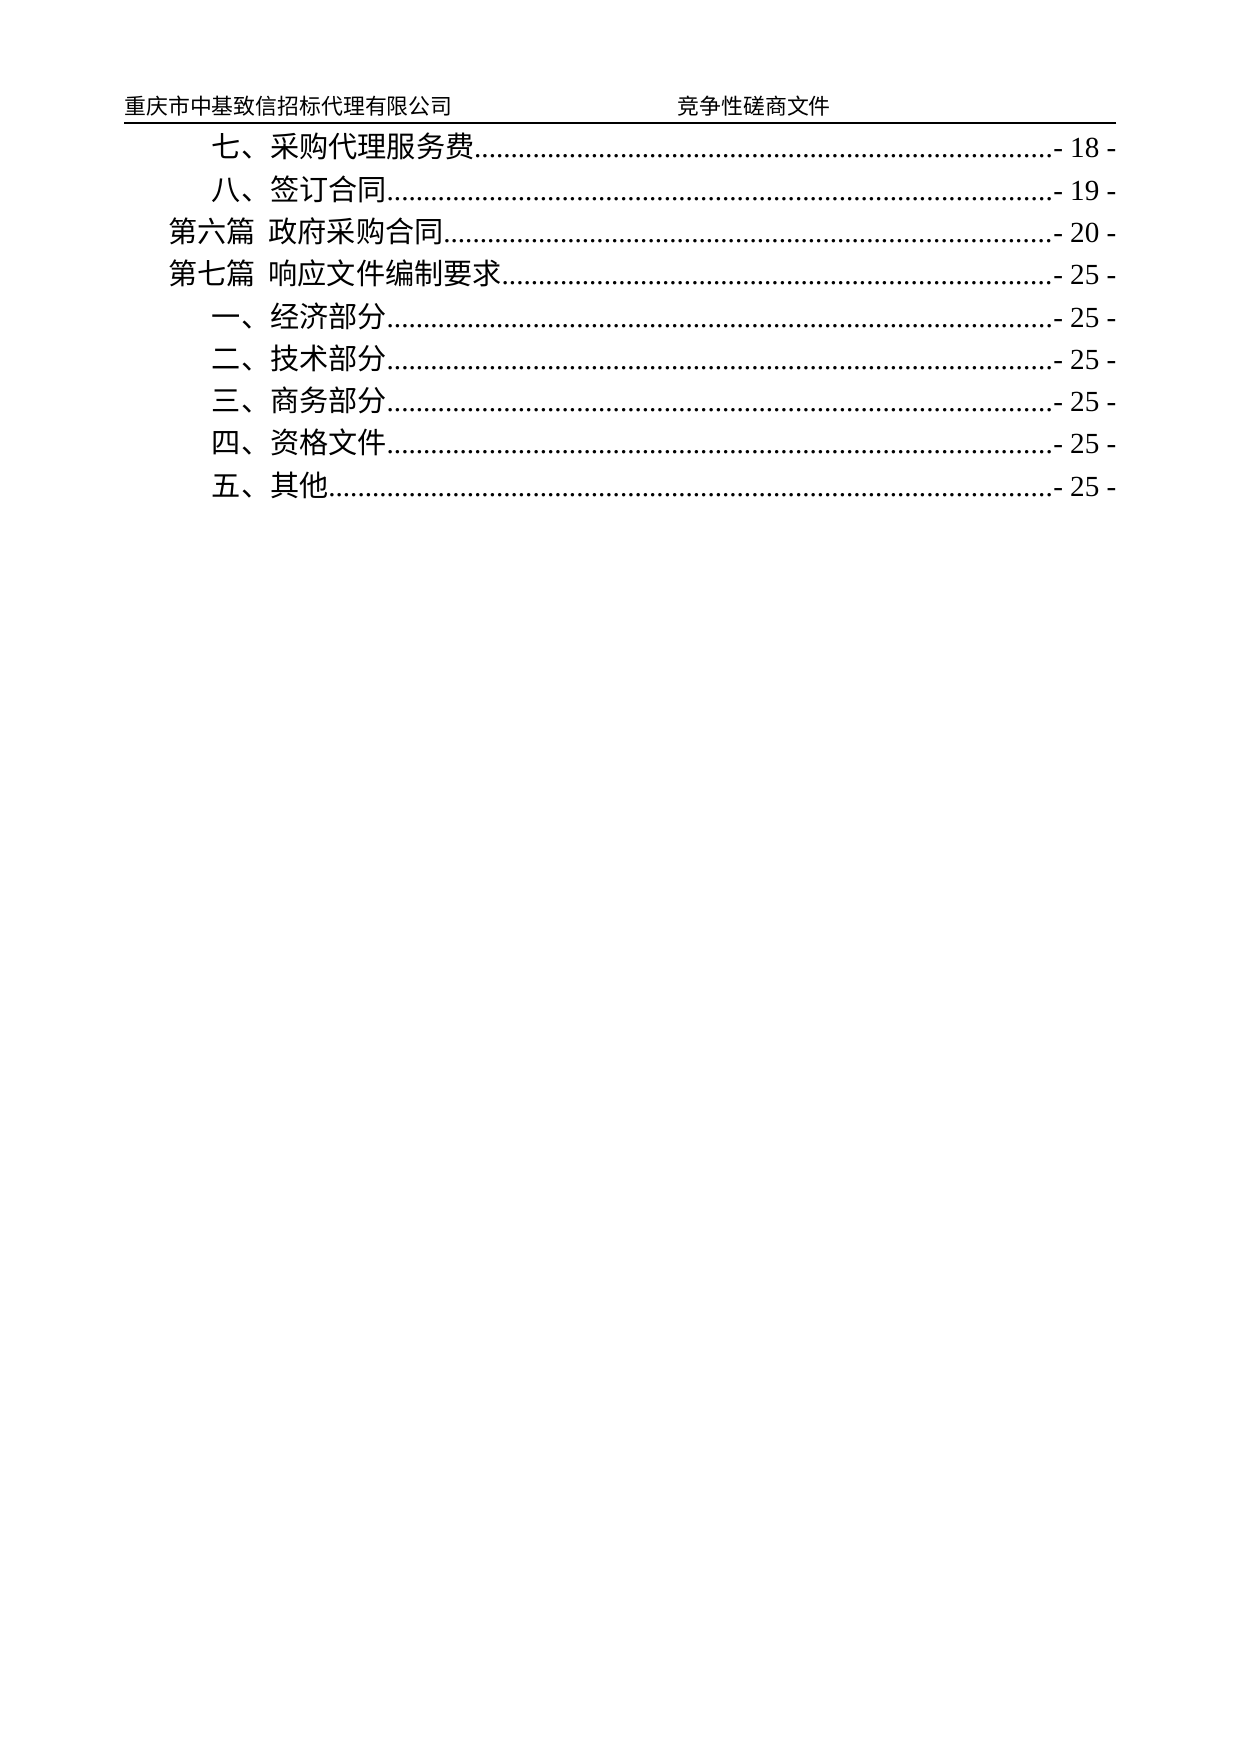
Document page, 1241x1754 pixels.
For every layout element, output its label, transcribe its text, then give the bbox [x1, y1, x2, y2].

text 七、采购代理服务费 - 18 - [212, 124, 1116, 166]
text 一、经济部分 - 25 - [212, 293, 1116, 335]
text 第七篇 响应文件编制要求 - 25 - [168, 251, 1116, 293]
text 四、资格文件 - 25 - [212, 420, 1116, 462]
text 二、技术部分 - 25 - [212, 335, 1116, 378]
text 三、商务部分 - 25 - [212, 378, 1116, 420]
text 五、其他 - 25 - [212, 462, 1116, 504]
text 八、签订合同 - 19 - [212, 166, 1116, 208]
text 第六篇 政府采购合同 - 20 - [168, 208, 1116, 251]
